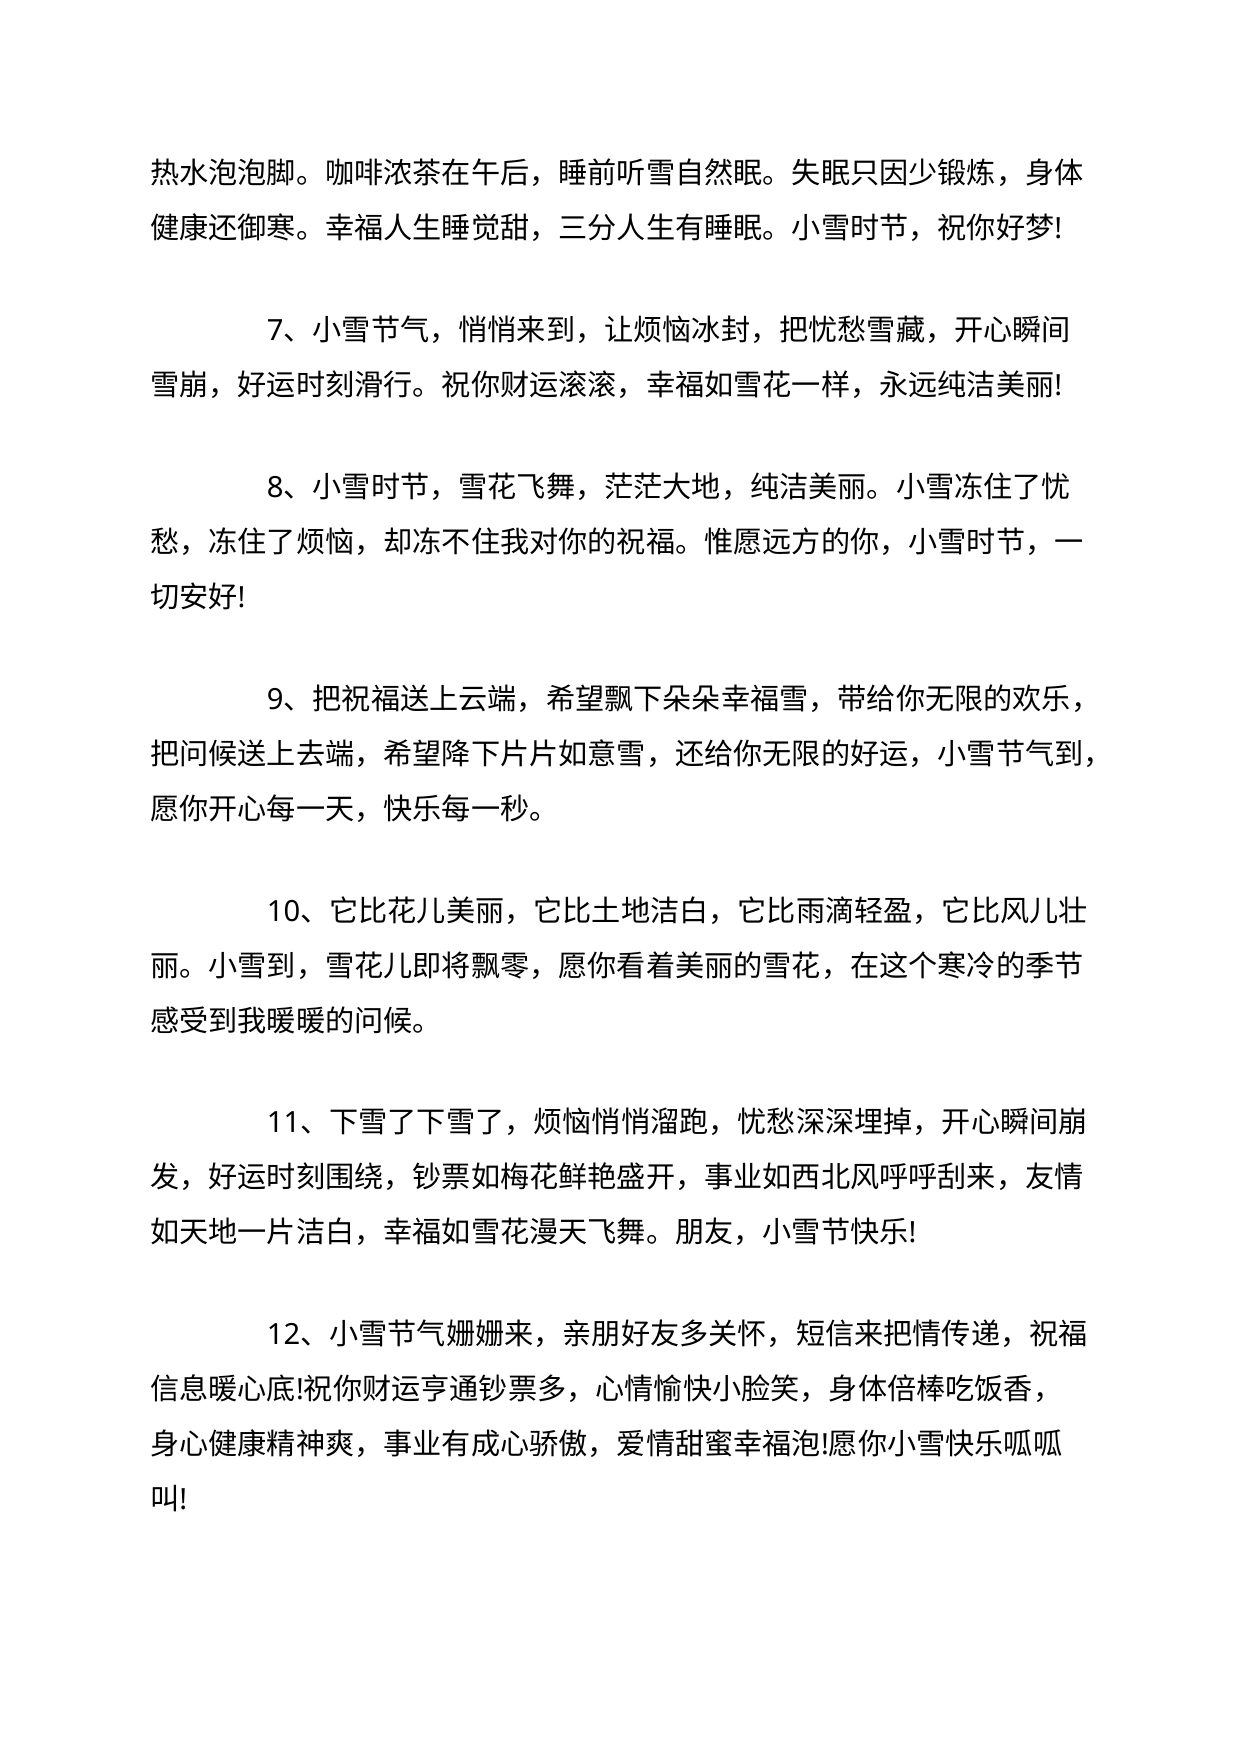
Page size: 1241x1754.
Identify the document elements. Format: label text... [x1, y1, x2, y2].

text 7、小雪节气，悄悄来到，让烦恼冰封，把忧愁雪藏，开心瞬间雪崩，好运时刻滑行。祝你财运滚滚，幸福如雪花一样，永远纯洁美丽! [150, 307, 1090, 404]
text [150, 150, 1090, 247]
text 9、把祝福送上云端，希望飘下朵朵幸福雪，带给你无限的欢乐，把问候送上去端，希望降下片片如意雪，还给你无限的好运，小雪节气到，愿你开心每一天，快乐每一秒。 [150, 676, 1090, 828]
text 11、下雪了下雪了，烦恼悄悄溜跑，忧愁深深埋掉，开心瞬间崩发，好运时刻围绕，钞票如梅花鲜艳盛开，事业如西北风呼呼刮来，友情如天地一片洁白，幸福如雪花漫天飞舞。朋友，小雪节快乐! [150, 1099, 1090, 1251]
text 10、它比花儿美丽，它比土地洁白，它比雨滴轻盈，它比风儿壮丽。小雪到，雪花儿即将飘零，愿你看着美丽的雪花，在这个寒冷的季节感受到我暖暖的问候。 [150, 887, 1090, 1039]
text 8、小雪时节，雪花飞舞，茫茫大地，纯洁美丽。小雪冻住了忧愁，冻住了烦恼，却冻不住我对你的祝福。惟愿远方的你，小雪时节，一切安好! [150, 464, 1090, 616]
text 12、小雪节气姗姗来，亲朋好友多关怀，短信来把情传递，祝福信息暖心底!祝你财运亨通钞票多，心情愉快小脸笑，身体倍棒吃饭香，身心健康精神爽，事业有成心骄傲，爱情甜蜜幸福泡!愿你小雪快乐呱呱叫! [150, 1311, 1090, 1518]
